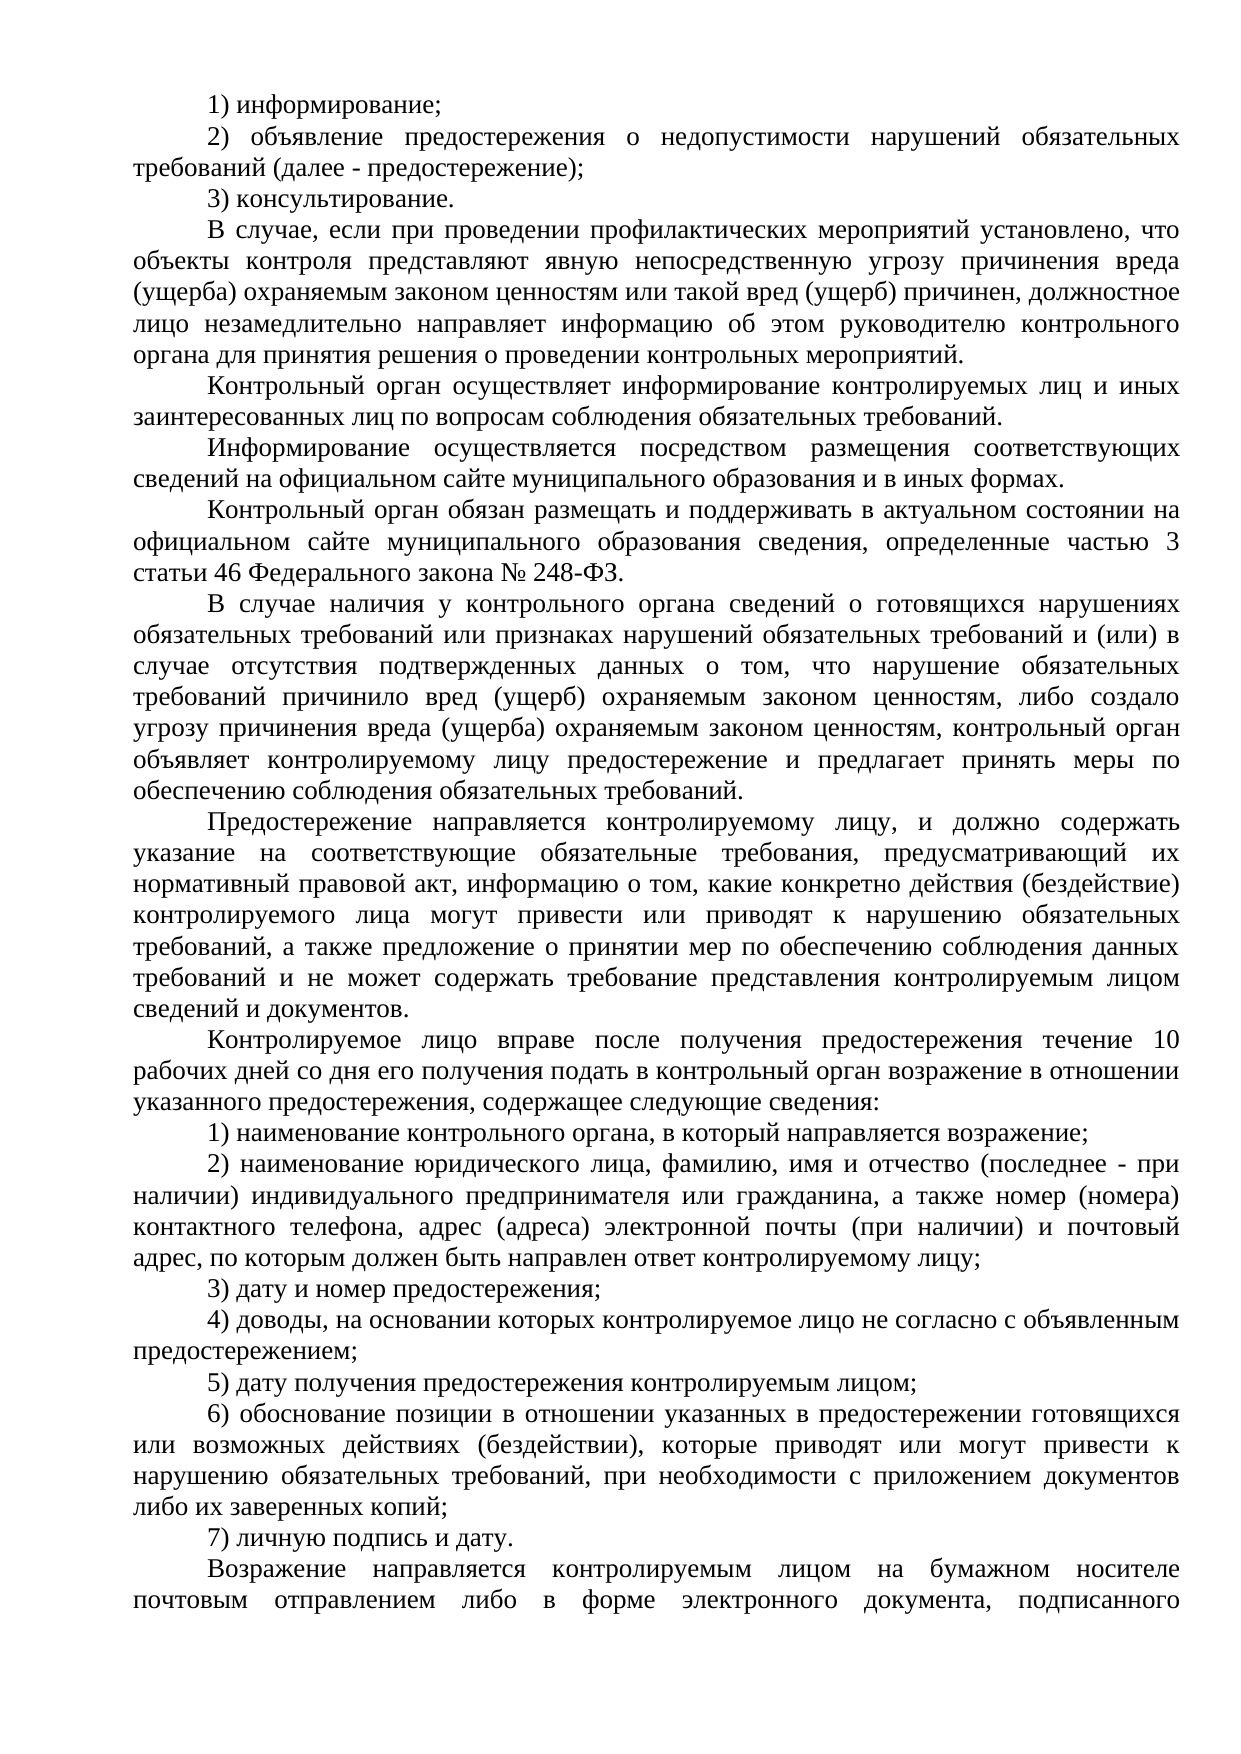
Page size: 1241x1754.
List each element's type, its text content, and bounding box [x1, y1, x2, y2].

text В случае наличия у контрольного органа сведений о готовящихся нарушениях обязательных требований или признаках нарушений обязательных требований и (или) в случае отсутствия подтвержденных данных о том, что нарушение обязательных требований причинило вред (ущерб) охраняемым законом ценностям, либо создало угрозу причинения вреда (ущерба) охраняемым законом ценностям, контрольный орган объявляет контролируемому лицу предостережение и предлагает принять меры по обеспечению соблюдения обязательных требований. [133, 587, 1181, 805]
text 7) личную подпись и дату. [133, 1521, 1181, 1552]
text 1) наименование контрольного органа, в который направляется возражение; [133, 1116, 1181, 1148]
text 2) объявление предостережения о недопустимости нарушений обязательных требований (далее - предостережение); [133, 120, 1181, 182]
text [133, 1552, 1181, 1615]
text В случае, если при проведении профилактических мероприятий установлено, что объекты контроля представляют явную непосредственную угрозу причинения вреда (ущерба) охраняемым законом ценностям или такой вред (ущерб) причинен, должностное лицо незамедлительно направляет информацию об этом руководителю контрольного органа для принятия решения о проведении контрольных мероприятий. [133, 213, 1181, 369]
text 2) наименование юридического лица, фамилию, имя и отчество (последнее - при наличии) индивидуального предпринимателя или гражданина, а также номер (номера) контактного телефона, адрес (адреса) электронной почты (при наличии) и почтовый адрес, по которым должен быть направлен ответ контролируемому лицу; [133, 1148, 1181, 1272]
text 4) доводы, на основании которых контролируемое лицо не согласно с объявленным предостережением; [133, 1303, 1181, 1366]
text Контролируемое лицо вправе после получения предостережения течение 10 рабочих дней со дня его получения подать в контрольный орган возражение в отношении указанного предостережения, содержащее следующие сведения: [133, 1023, 1181, 1116]
text 1) информирование; [133, 89, 1181, 120]
text Контрольный орган осуществляет информирование контролируемых лиц и иных заинтересованных лиц по вопросам соблюдения обязательных требований. [133, 369, 1181, 431]
text 3) дату и номер предостережения; [133, 1272, 1181, 1303]
text 3) консультирование. [133, 182, 1181, 213]
text 5) дату получения предостережения контролируемым лицом; [133, 1366, 1181, 1397]
text Предостережение направляется контролируемому лицу, и должно содержать указание на соответствующие обязательные требования, предусматривающий их нормативный правовой акт, информацию о том, какие конкретно действия (бездействие) контролируемого лица могут привести или приводят к нарушению обязательных требований, а также предложение о принятии мер по обеспечению соблюдения данных требований и не может содержать требование представления контролируемым лицом сведений и документов. [133, 805, 1181, 1023]
text Информирование осуществляется посредством размещения соответствующих сведений на официальном сайте муниципального образования и в иных формах. [133, 431, 1181, 493]
text Контрольный орган обязан размещать и поддерживать в актуальном состоянии на официальном сайте муниципального образования сведения, определенные частью 3 статьи 46 Федерального закона № 248-ФЗ. [133, 493, 1181, 587]
text 6) обоснование позиции в отношении указанных в предостережении готовящихся или возможных действиях (бездействии), которые приводят или могут привести к нарушению обязательных требований, при необходимости с приложением документов либо их заверенных копий; [133, 1397, 1181, 1521]
